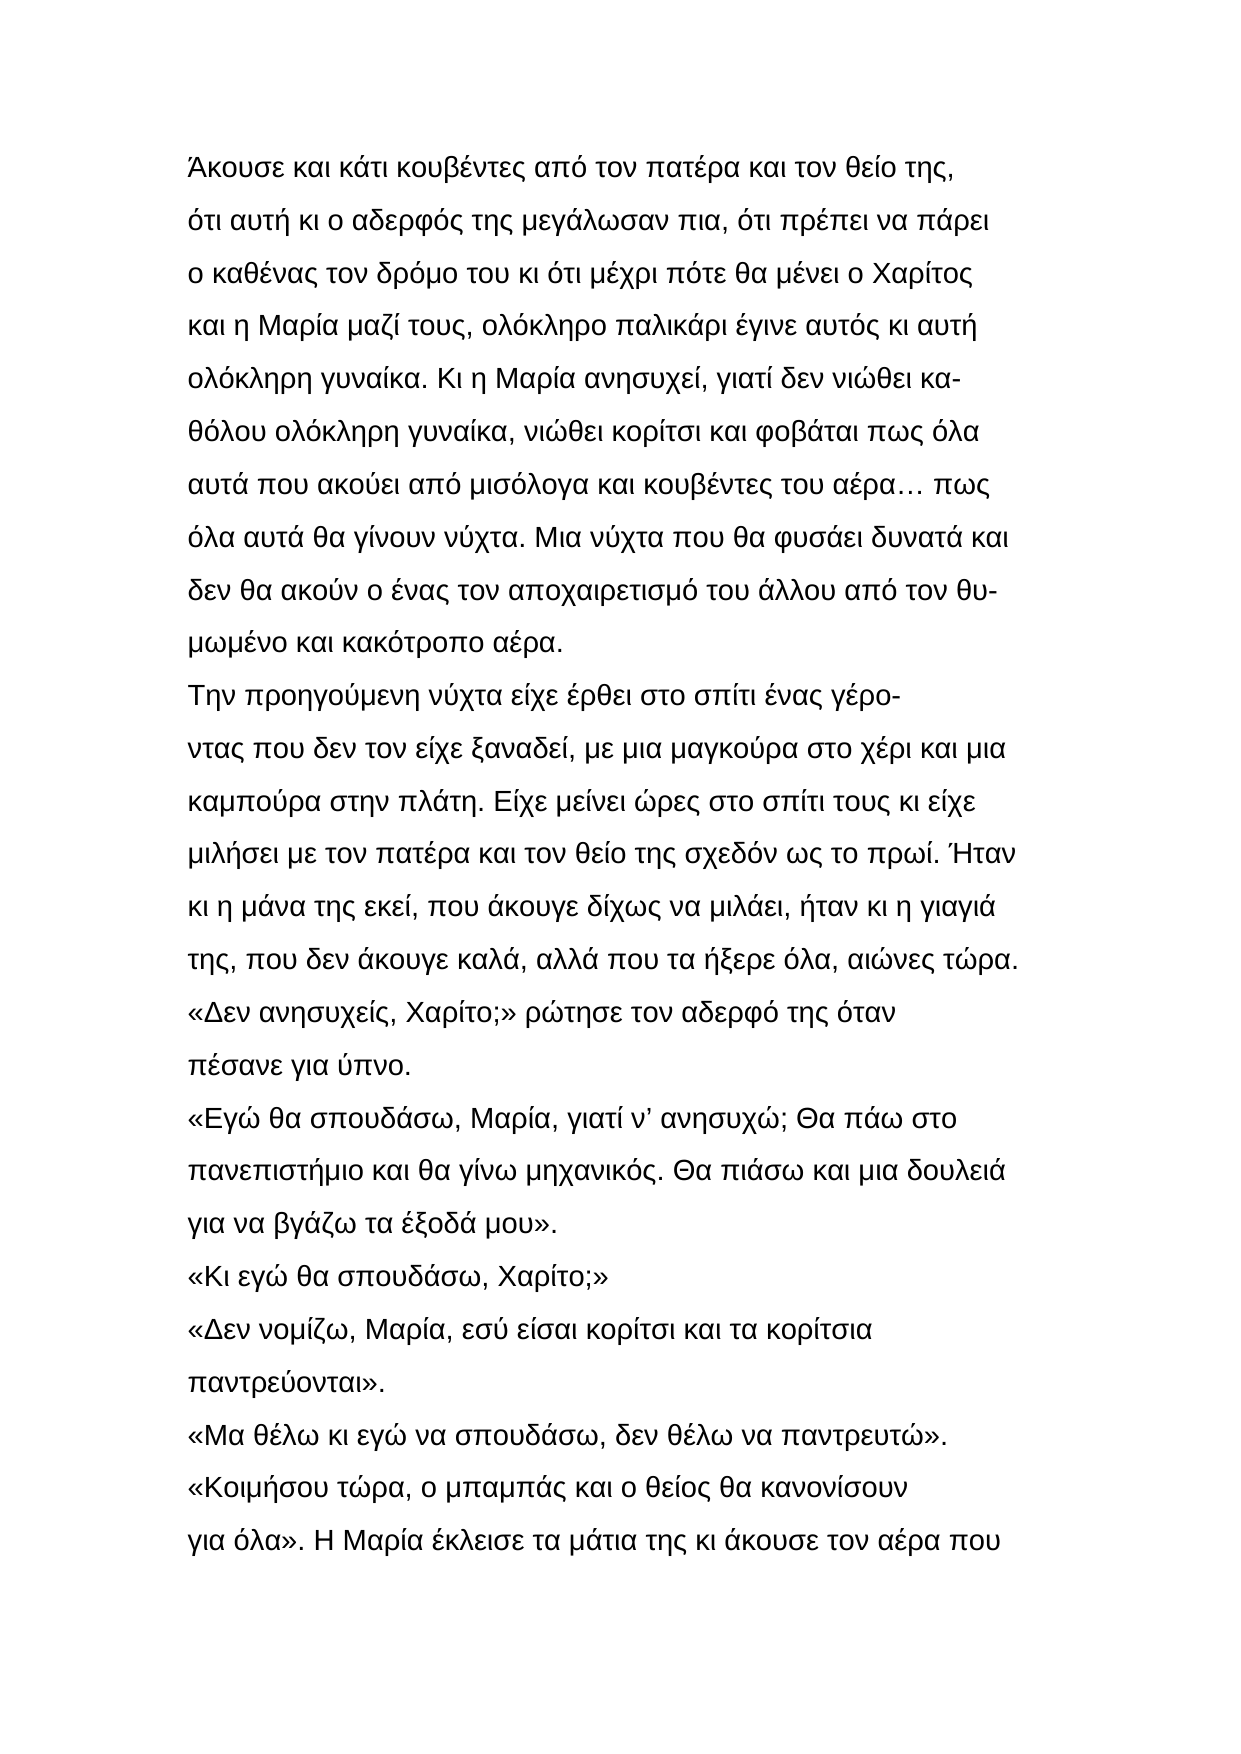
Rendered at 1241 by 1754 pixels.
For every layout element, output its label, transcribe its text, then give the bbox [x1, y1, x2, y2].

text «Κοιμήσου τώρα, ο μπαμπάς και ο θείος θα κανονίσουν [187, 1470, 1053, 1504]
text ντας που δεν τον είχε ξαναδεί, με μια μαγκούρα στο χέρι και μια [187, 731, 1053, 764]
text όλα αυτά θα γίνουν νύχτα. Μια νύχτα που θα φυσάει δυνατά και [187, 520, 1053, 553]
text «Μα θέλω κι εγώ να σπουδάσω, δεν θέλω να παντρευτώ». [187, 1417, 1053, 1451]
text για να βγάζω τα έξοδά μου». [187, 1206, 1053, 1240]
text αυτά που ακούει από μισόλογα και κουβέντες του αέρα… πως [187, 467, 1053, 500]
text πέσανε για ύπνο. [187, 1048, 1053, 1081]
text ότι αυτή κι ο αδερφός της μεγάλωσαν πια, ότι πρέπει να πάρει [187, 203, 1053, 236]
text για όλα». Η Μαρία έκλεισε τα μάτια της κι άκουσε τον αέρα που [187, 1523, 1053, 1557]
text πανεπιστήμιο και θα γίνω μηχανικός. Θα πιάσω και μια δουλειά [187, 1153, 1053, 1187]
text «Κι εγώ θα σπουδάσω, Χαρίτο;» [187, 1259, 1053, 1293]
text και η Μαρία μαζί τους, ολόκληρο παλικάρι έγινε αυτός κι αυτή [187, 308, 1053, 342]
text Άκουσε και κάτι κουβέντες από τον πατέρα και τον θείο της, [187, 150, 1053, 183]
text ολόκληρη γυναίκα. Κι η Μαρία ανησυχεί, γιατί δεν νιώθει κα- [187, 361, 1053, 395]
text παντρεύονται». [187, 1365, 1053, 1398]
text καμπούρα στην πλάτη. Είχε μείνει ώρες στο σπίτι τους κι είχε [187, 784, 1053, 817]
text της, που δεν άκουγε καλά, αλλά που τα ήξερε όλα, αιώνες τώρα. [187, 942, 1053, 976]
text μιλήσει με τον πατέρα και τον θείο της σχεδόν ως το πρωί. Ήταν [187, 837, 1053, 870]
text μωμένο και κακότροπο αέρα. [187, 625, 1053, 659]
text «Δεν ανησυχείς, Χαρίτο;» ρώτησε τον αδερφό της όταν [187, 995, 1053, 1028]
text θόλου ολόκληρη γυναίκα, νιώθει κορίτσι και φοβάται πως όλα [187, 414, 1053, 448]
text Την προηγούμενη νύχτα είχε έρθει στο σπίτι ένας γέρο- [187, 678, 1053, 712]
text δεν θα ακούν ο ένας τον αποχαιρετισμό του άλλου από τον θυ- [187, 572, 1053, 606]
text ο καθένας τον δρόμο του κι ότι μέχρι πότε θα μένει ο Χαρίτος [187, 256, 1053, 289]
text «Δεν νομίζω, Μαρία, εσύ είσαι κορίτσι και τα κορίτσια [187, 1312, 1053, 1345]
text «Εγώ θα σπουδάσω, Μαρία, γιατί ν’ ανησυχώ; Θα πάω στο [187, 1101, 1053, 1134]
text κι η μάνα της εκεί, που άκουγε δίχως να μιλάει, ήταν κι η γιαγιά [187, 889, 1053, 923]
